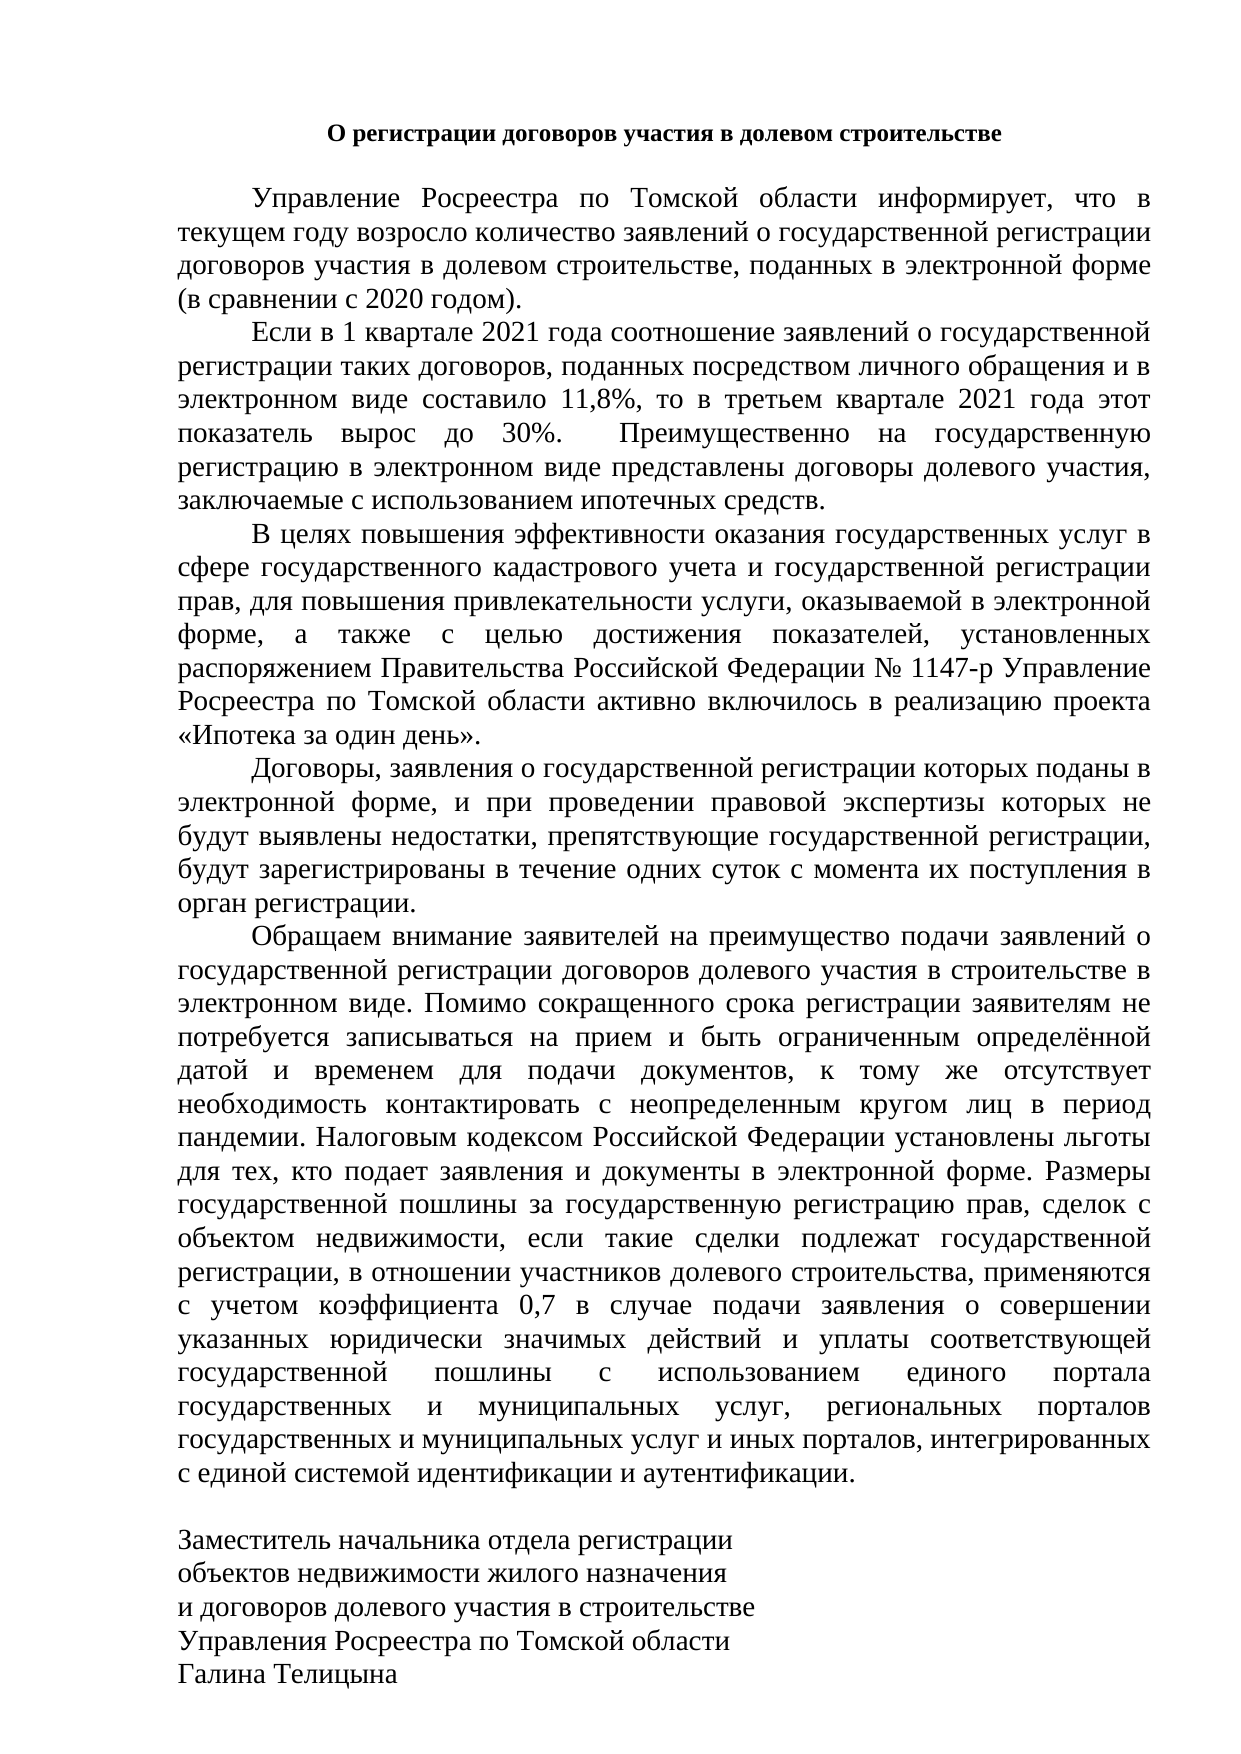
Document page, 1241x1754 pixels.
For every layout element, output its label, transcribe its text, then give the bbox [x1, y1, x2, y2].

text Управление Росреестра по Томской области информирует, что в текущем году возросло количество заявлений о государственной регистрации договоров участия в долевом строительстве, поданных в электронной форме (в сравнении с 2020 годом). [177, 180, 1152, 314]
text объектов недвижимости жилого назначения [177, 1556, 1085, 1589]
text Галина Телицына [177, 1656, 1152, 1690]
text Управления Росреестра по Томской области [177, 1623, 1152, 1656]
text Обращаем внимание заявителей на преимущество подачи заявлений о государственной регистрации договоров долевого участия в строительстве в электронном виде. Помимо сокращенного срока регистрации заявителям не потребуется записываться на прием и быть ограниченным определённой датой и временем для подачи документов, к тому же отсутствует необходимость контактировать с неопределенным кругом лиц в период пандемии. Налоговым кодексом Российской Федерации установлены льготы для тех, кто подает заявления и документы в электронной форме. Размеры государственной пошлины за государственную регистрацию прав, сделок с объектом недвижимости, если такие сделки подлежат государственной регистрации, в отношении участников долевого строительства, применяются с учетом коэффициента 0,7 в случае подачи заявления о совершении указанных юридически значимых действий и уплаты соответствующей государственной пошлины с использованием единого портала государственных и муниципальных услуг, региональных порталов государственных и муниципальных услуг и иных порталов, интегрированных с единой системой идентификации и аутентификации. [177, 918, 1152, 1488]
text В целях повышения эффективности оказания государственных услуг в сфере государственного кадастрового учета и государственной регистрации прав, для повышения привлекательности услуги, оказываемой в электронной форме, а также с целью достижения показателей, установленных распоряжением Правительства Российской Федерации № 1147-р Управление Росреестра по Томской области активно включилось в реализацию проекта «Ипотека за один день». [177, 516, 1152, 751]
text Договоры, заявления о государственной регистрации которых поданы в электронной форме, и при проведении правовой экспертизы которых не будут выявлены недостатки, препятствующие государственной регистрации, будут зарегистрированы в течение одних суток с момента их поступления в орган регистрации. [177, 751, 1152, 918]
text О регистрации договоров участия в долевом строительстве [177, 118, 1152, 147]
text Если в 1 квартале 2021 года соотношение заявлений о государственной регистрации таких договоров, поданных посредством личного обращения и в электронном виде составило 11,8%, то в третьем квартале 2021 года этот показатель вырос до 30%. Преимущественно на государственную регистрацию в электронном виде представлены договоры долевого участия, заключаемые с использованием ипотечных средств. [177, 314, 1152, 516]
text Заместитель начальника отдела регистрации [177, 1522, 1085, 1556]
text и договоров долевого участия в строительстве [177, 1589, 1152, 1623]
